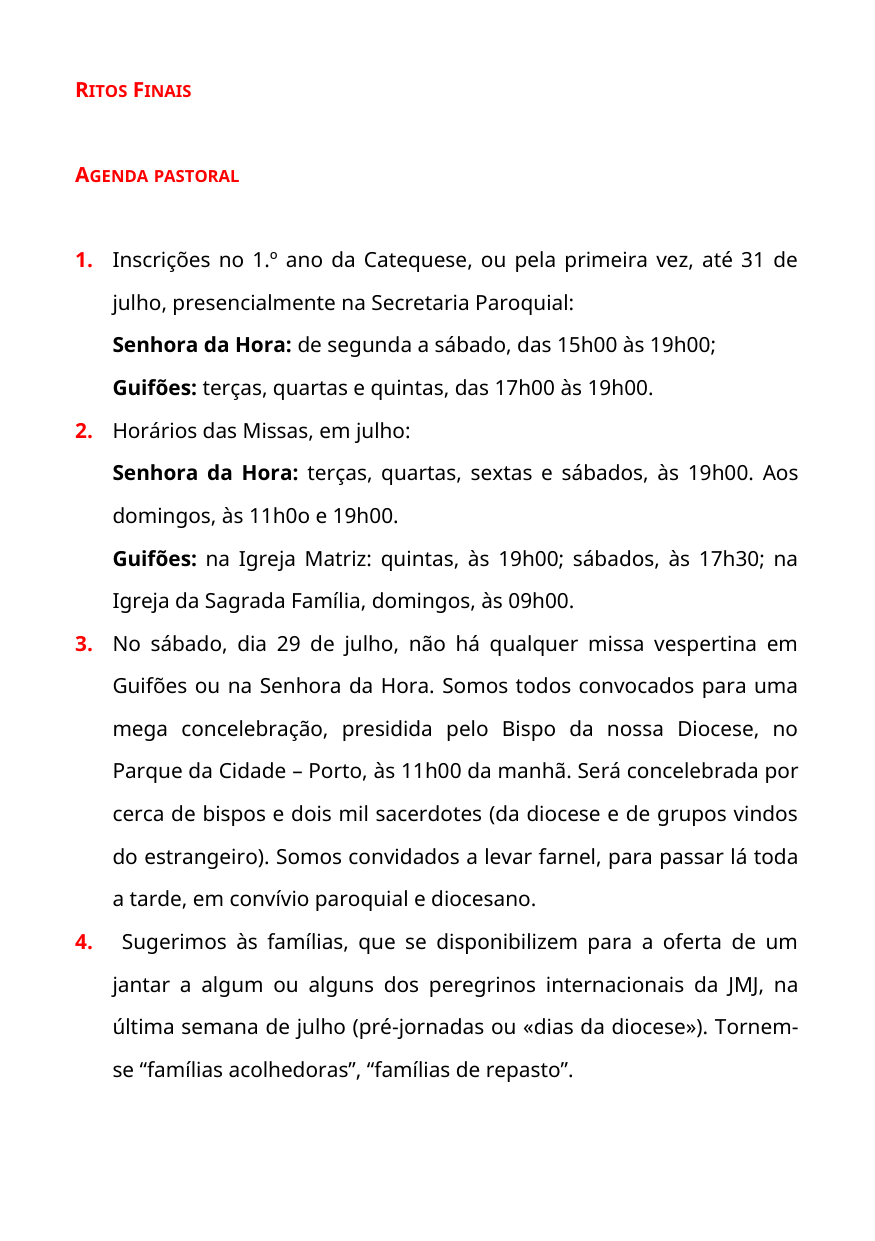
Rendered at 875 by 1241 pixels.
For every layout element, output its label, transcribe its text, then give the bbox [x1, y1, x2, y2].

list No sábado, dia 29 de julho, não há qualquer missa vespertina em Guifões ou na Senhora da Hora. Somos todos convocados para uma mega concelebração, presidida pelo Bispo da nossa Diocese, no Parque da Cidade – Porto, às 11h00 da manhã. Será concelebrada por cerca de bispos e dois mil sacerdotes (da diocese e de grupos vindos do estrangeiro). Somos convidados a levar farnel, para passar lá toda a tarde, em convívio paroquial e diocesano. [75, 629, 799, 913]
list Horários das Missas, em julho: [75, 416, 799, 444]
text Senhora da Hora: de segunda a sábado, das 15h00 às 19h00; [75, 331, 799, 359]
list Inscrições no 1.º ano da Catequese, ou pela primeira vez, até 31 de julho, presencialmente na Secretaria Paroquial: [75, 245, 799, 316]
text Agenda pastoral [75, 160, 799, 189]
text Senhora da Hora: terças, quartas, sextas e sábados, às 19h00. Aos domingos, às 11h0o e 19h00. [112, 458, 799, 529]
list Sugerimos às famílias, que se disponibilizem para a oferta de um jantar a algum ou alguns dos peregrinos internacionais da JMJ, na última semana de julho (pré-jornadas ou «dias da diocese»). Tornem-se “famílias acolhedoras”, “famílias de repasto”. [75, 927, 799, 1083]
text Guifões: na Igreja Matriz: quintas, às 19h00; sábados, às 17h30; na Igreja da Sagrada Família, domingos, às 09h00. [112, 544, 799, 615]
text Ritos Finais [75, 75, 799, 103]
text Guifões: terças, quartas e quintas, das 17h00 às 19h00. [75, 373, 799, 402]
